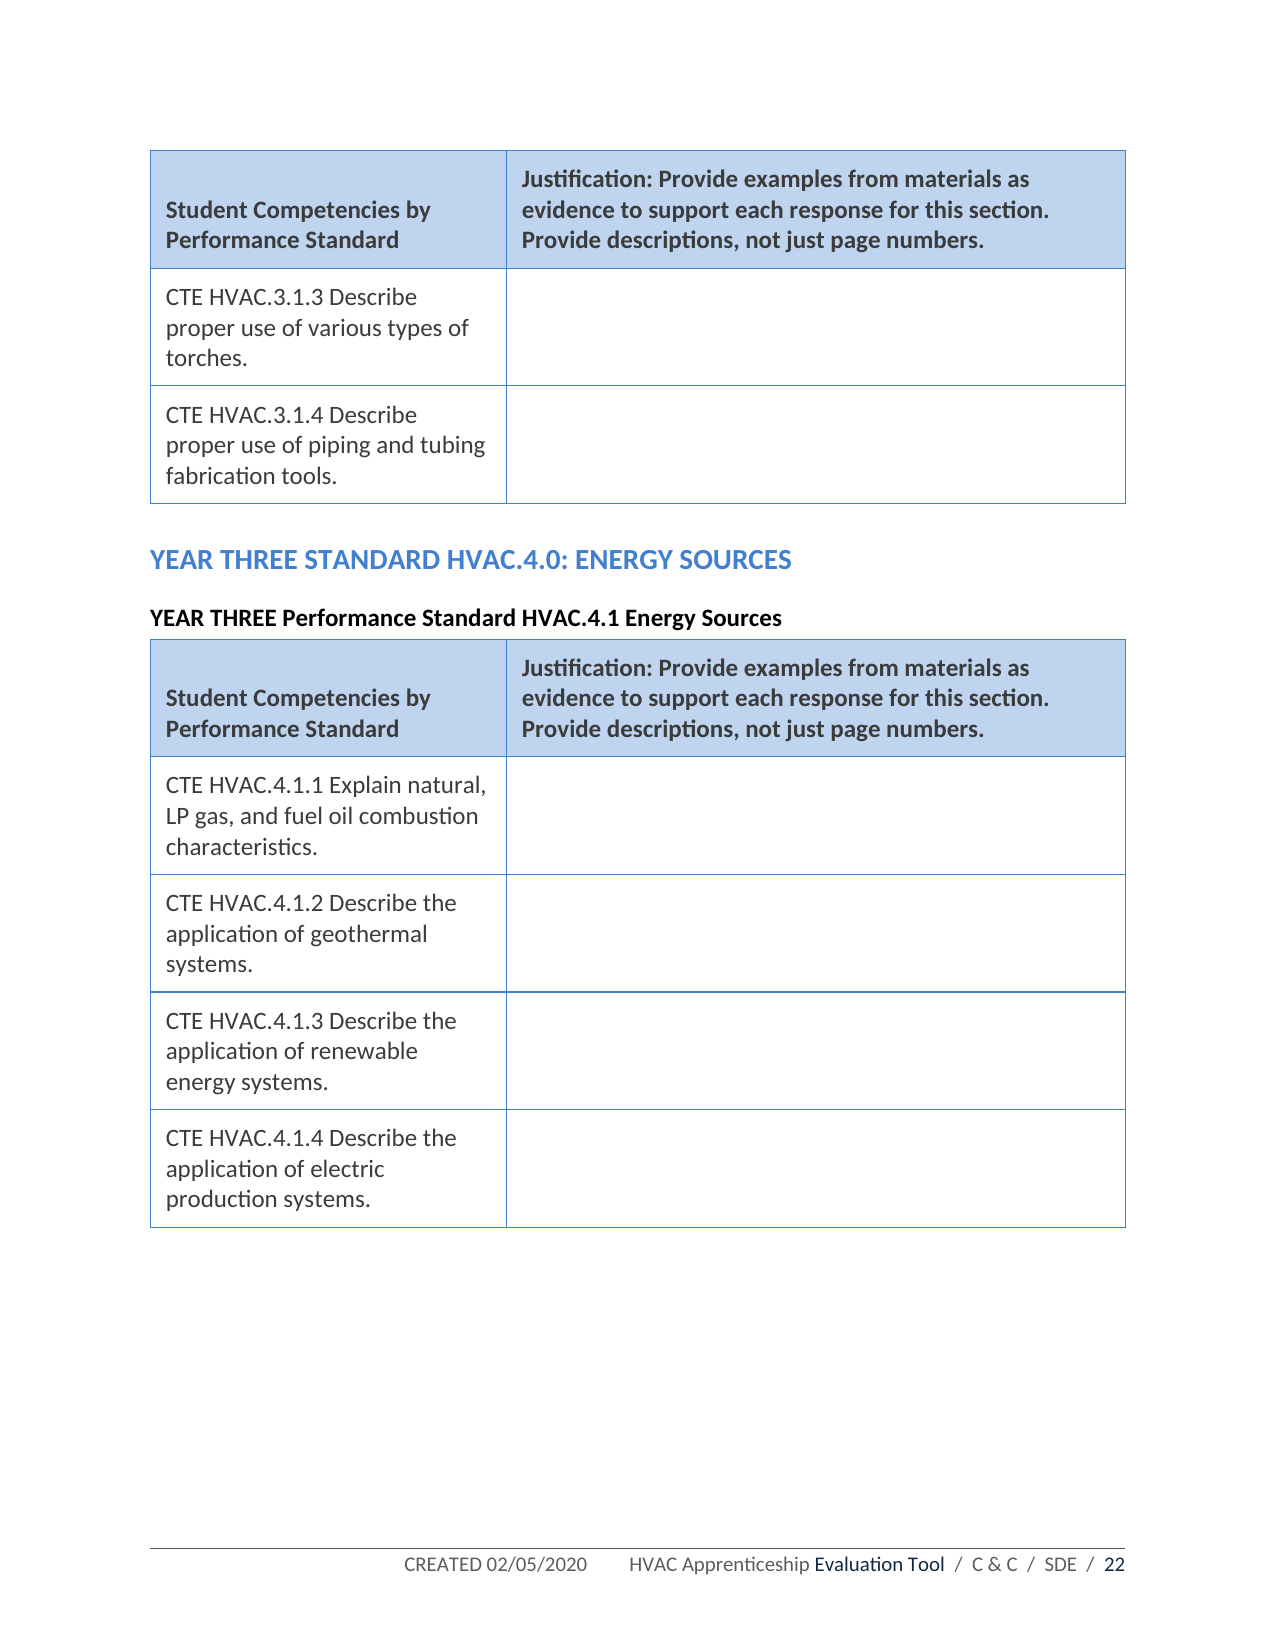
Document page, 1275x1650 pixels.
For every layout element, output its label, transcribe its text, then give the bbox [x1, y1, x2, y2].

table_cell [507, 757, 1125, 874]
table_cell [507, 386, 1125, 503]
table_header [507, 151, 1125, 268]
subtitle YEAR THREE Standard HVAC.4.0: Energy Sources [150, 541, 1125, 577]
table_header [151, 151, 506, 268]
table_cell CTE HVAC.3.1.4 Describe proper use of piping and tubing fabrication tools. [151, 386, 506, 503]
table_header Student Competencies by Performance Standard [151, 640, 506, 756]
table_header Justification: Provide examples from materials as evidence to support each response for this section. Provide descriptions, not just page numbers. [507, 640, 1125, 756]
table_cell CTE HVAC.4.1.4 Describe the application of electric production systems. [151, 1110, 506, 1227]
table_cell [507, 993, 1125, 1109]
table_cell [507, 269, 1125, 385]
table_cell CTE HVAC.4.1.2 Describe the application of geothermal systems. [151, 875, 506, 991]
table_cell CTE HVAC.4.1.1 Explain natural, LP gas, and fuel oil combustion characteristics. [151, 757, 506, 874]
table_cell CTE HVAC.3.1.3 Describe proper use of various types of torches. [151, 269, 506, 385]
table_cell [507, 1110, 1125, 1227]
table_cell [507, 875, 1125, 991]
table_cell CTE HVAC.4.1.3 Describe the application of renewable energy systems. [151, 993, 506, 1109]
subtitle YEAR THREE Performance Standard HVAC.4.1 Energy Sources [150, 602, 1125, 632]
